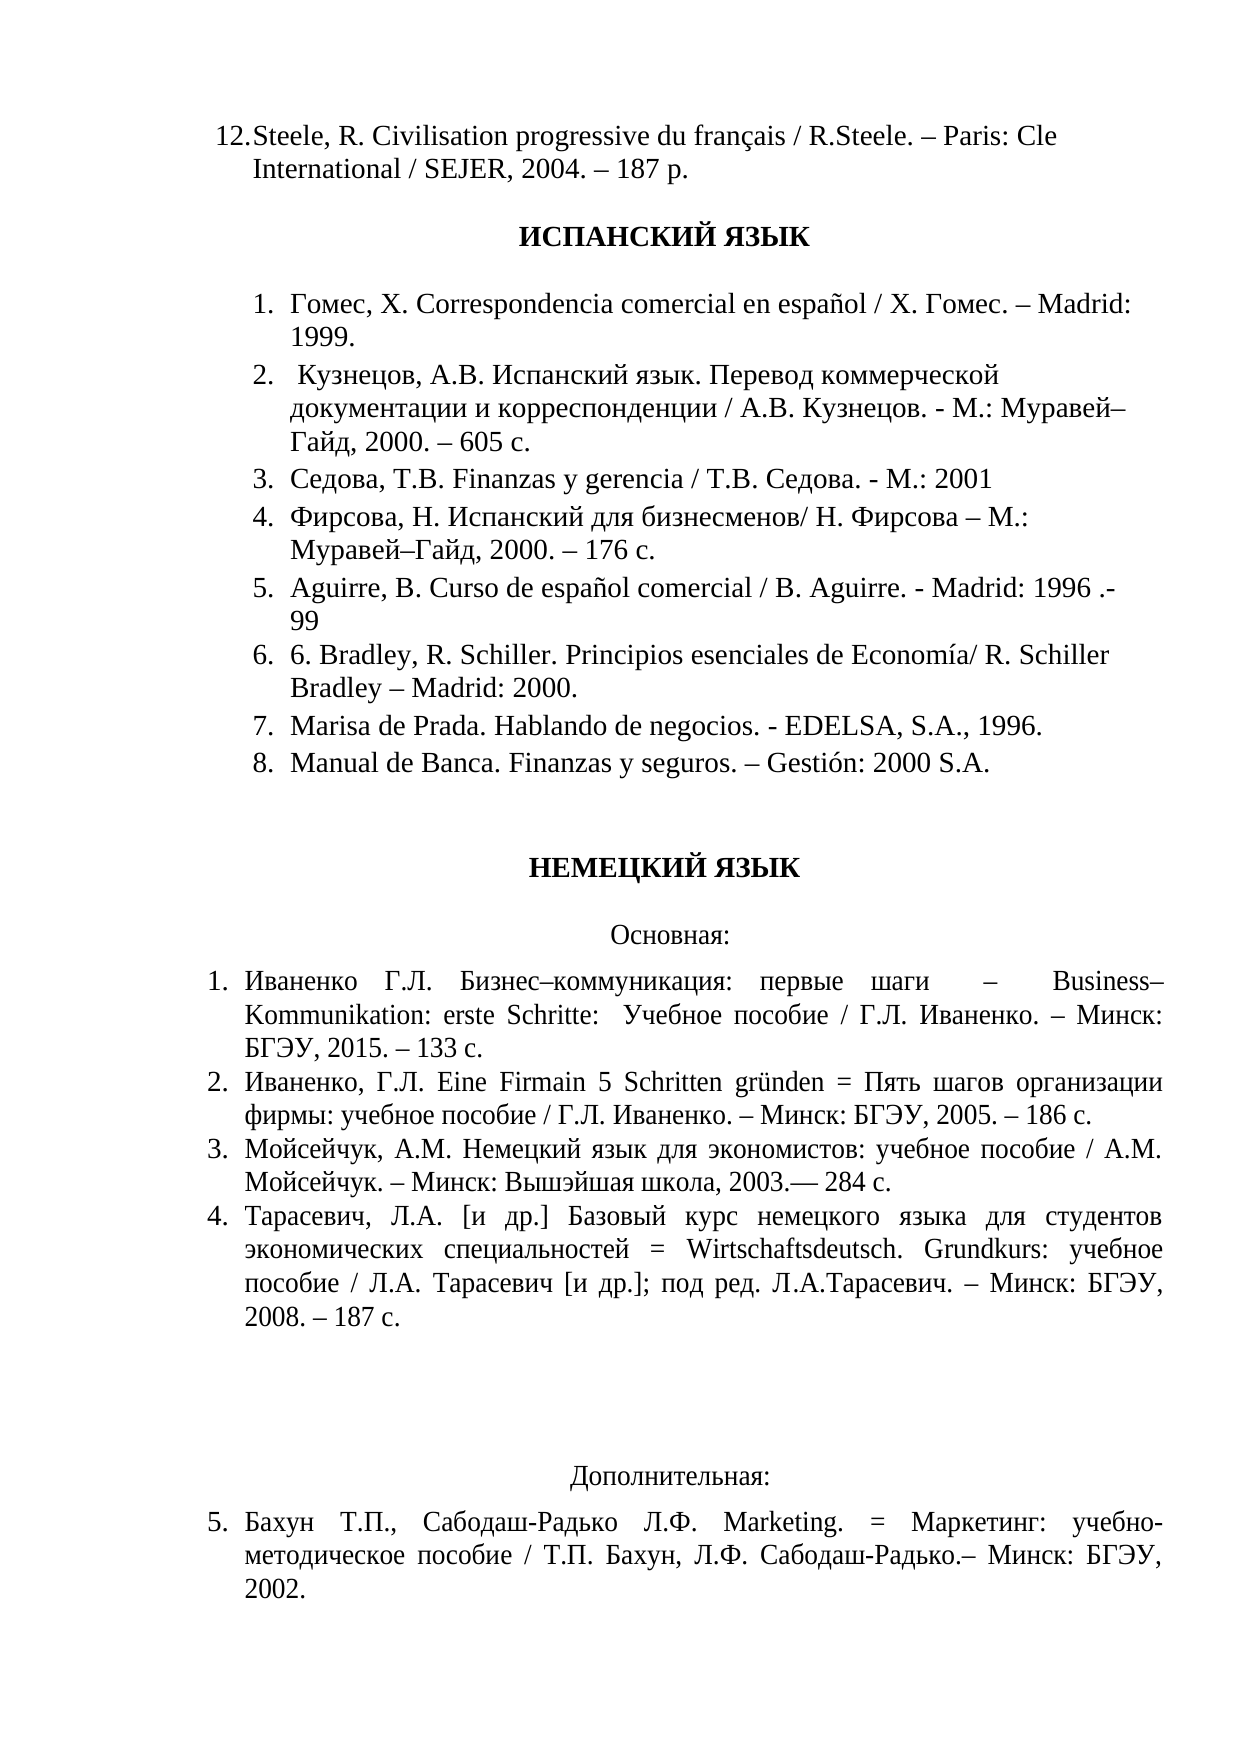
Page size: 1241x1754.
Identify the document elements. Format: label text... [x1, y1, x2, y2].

list Седова, Т.В. Finanzas y gerencia / Т.В. Седова. - М.: 2001 [252, 461, 1152, 495]
list Иваненко, Г.Л. Eine Firmain 5 Schritten gründen = Пять шагов организации фирмы: учебное пособие / Г.Л. Иваненко. – Минск: БГЭУ, 2005. – 186 с. [207, 1064, 1163, 1131]
list Manuаl de Banca. Finanzas y seguros. – Gestión: 2000 S.A. [252, 746, 1152, 779]
list Marisa de Prada. Hablando de negocios. - EDELSA, S.A., 1996. [252, 708, 1152, 742]
list Мойсейчук, А.М. Немецкий язык для экономистов: учебное пособие / А.М. Мойсейчук. – Минск: Вышэйшая школа, 2003.— 284 с. [207, 1131, 1163, 1198]
text Основная: [177, 917, 1163, 951]
list Фирсова, Н. Испанский для бизнесменов/ Н. Фирсова – М.: Муравей–Гайд, 2000. – 176 с. [252, 499, 1152, 566]
list Aguirre, В. Curso de español comercial / В. Aguirre. - Madrid: 1996 .- 99 [252, 570, 1152, 637]
text Дополнительная: [177, 1458, 1163, 1491]
list 6. Bradley, R. Schiller. Principios esenciales de Economía/ R. Schiller Bradley – Madrid: 2000. [252, 637, 1152, 704]
text ИСПАНСКИЙ ЯЗЫК [177, 219, 1152, 252]
list Кузнецов, А.В. Испанский язык. Перевод коммерческой документации и корреспонденции / А.В. Кузнецов. - М.: Муравей–Гайд, 2000. – 605 с. [252, 357, 1152, 457]
text НЕМЕЦКИЙ ЯЗЫК [177, 850, 1152, 884]
list Гомес, Х. Correspondencia comercial en español / Х. Гомес. – Madrid: 1999. [252, 286, 1152, 353]
list Тарасевич, Л.А. [и др.] Базовый курс немецкого языка для студентов экономических специальностей = Wirtschaftsdeutsch. Grundkurs: учебное пособие / Л.А. Тарасевич [и др.]; под ред. Л.А.Тарасевич. – Минск: БГЭУ, 2008. – 187 с. [207, 1198, 1163, 1332]
list Steele, R. Civilisation progressive du français / R.Steele. – Paris: Cle International / SEJER, 2004. – 187 p. [215, 118, 1152, 185]
list Иваненко Г.Л. Бизнес–коммуникация: первые шаги – Business–Kommunikation: erste Schritte: Учебное пособие / Г.Л. Иваненко. – Минск: БГЭУ, 2015. – 133 с. [207, 963, 1163, 1064]
list Бахун Т.П., Сабодаш-Радько Л.Ф. Marketing. = Маркетинг: учебно-методическое пособие / Т.П. Бахун, Л.Ф. Сабодаш-Радько.– Минск: БГЭУ, 2002. [207, 1504, 1163, 1604]
